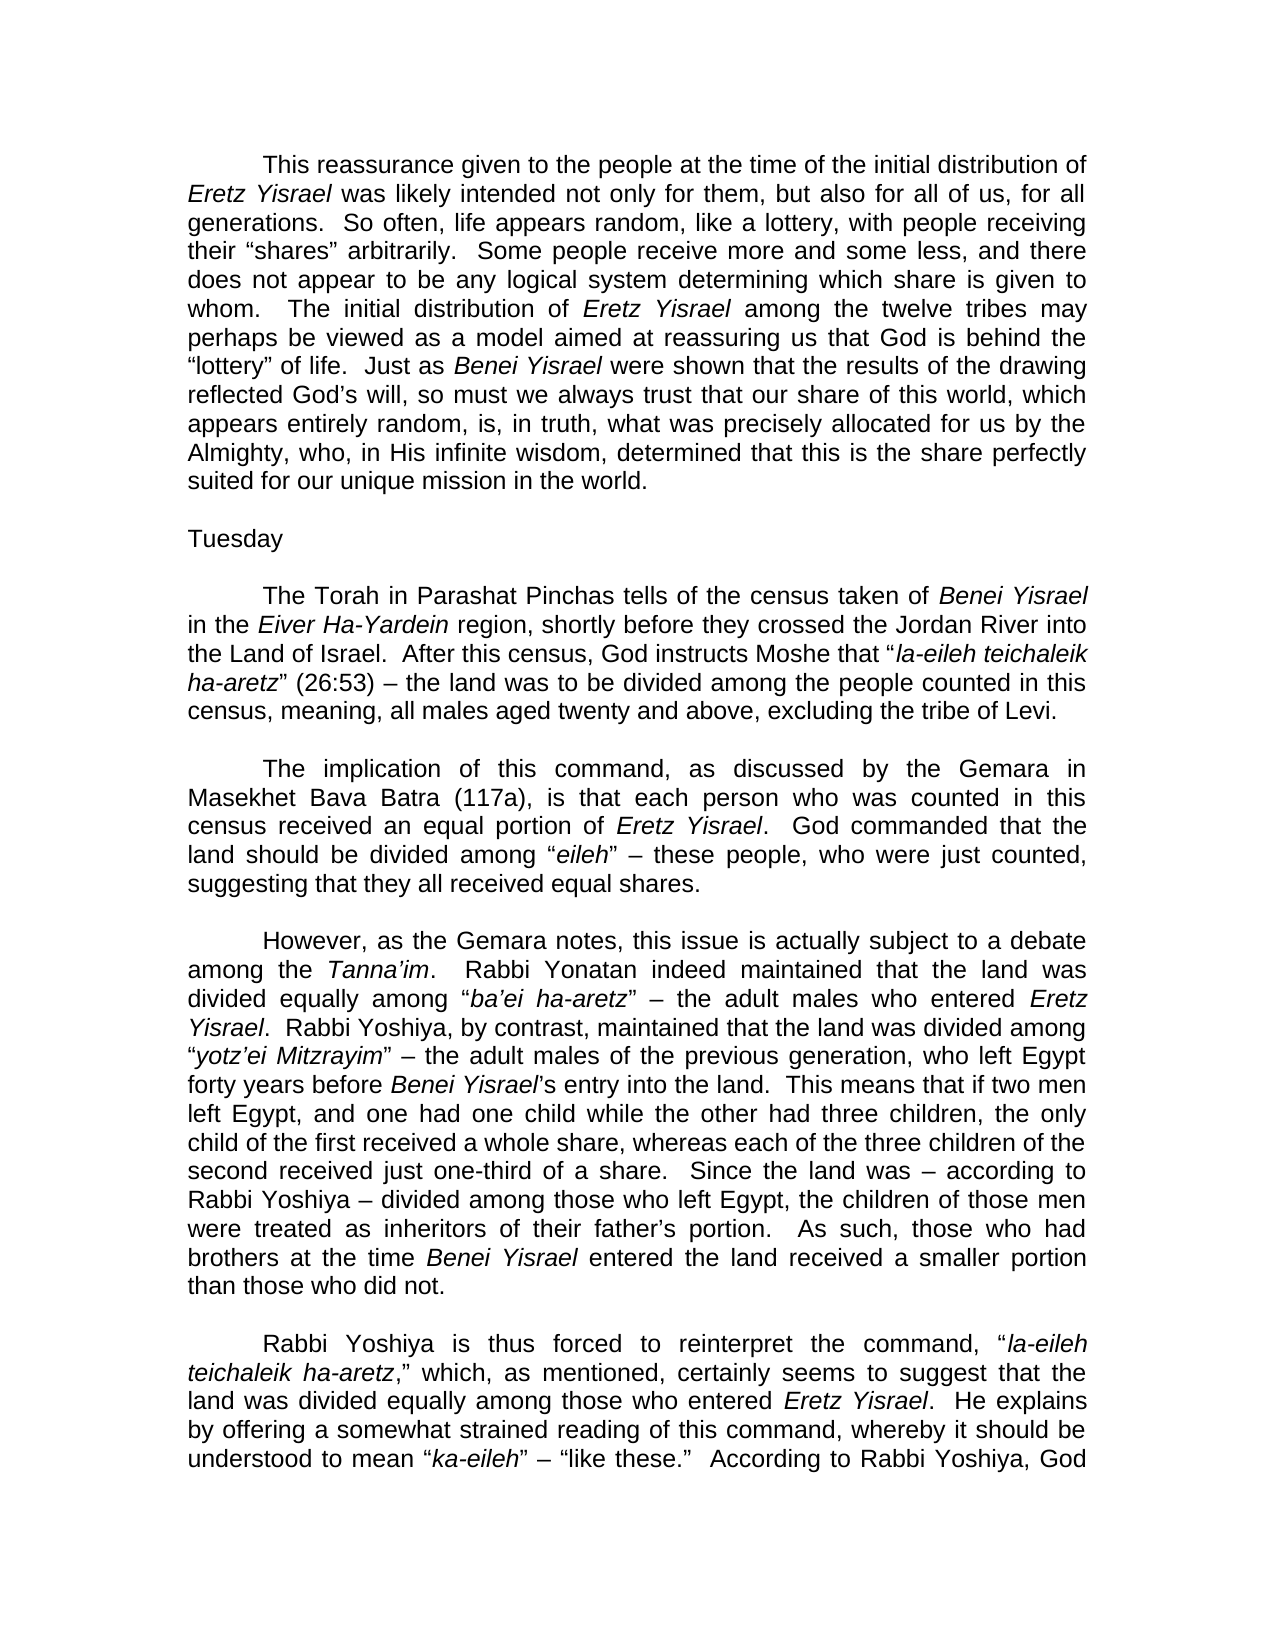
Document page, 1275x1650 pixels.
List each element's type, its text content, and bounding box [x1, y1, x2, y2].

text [187, 1329, 1088, 1472]
text Tuesday [187, 524, 1088, 552]
text This reassurance given to the people at the time of the initial distribution of Eretz Yisrael was likely intended not only for them, but also for all of us, for all generations. So often, life appears random, like a lottery, with people receiving their “shares” arbitrarily. Some people receive more and some less, and there does not appear to be any logical system determining which share is given to whom. The initial distribution of Eretz Yisrael among the twelve tribes may perhaps be viewed as a model aimed at reassuring us that God is behind the “lottery” of life. Just as Benei Yisrael were shown that the results of the drawing reflected God’s will, so must we always trust that our share of this world, which appears entirely random, is, in truth, what was precisely allocated for us by the Almighty, who, in His infinite wisdom, determined that this is the share perfectly suited for our unique mission in the world. [187, 150, 1088, 495]
text However, as the Gemara notes, this issue is actually subject to a debate among the Tanna’im. Rabbi Yonatan indeed maintained that the land was divided equally among “ba’ei ha-aretz” – the adult males who entered Eretz Yisrael. Rabbi Yoshiya, by contrast, maintained that the land was divided among “yotz’ei Mitzrayim” – the adult males of the previous generation, who left Egypt forty years before Benei Yisrael’s entry into the land. This means that if two men left Egypt, and one had one child while the other had three children, the only child of the first received a whole share, whereas each of the three children of the second received just one-third of a share. Since the land was – according to Rabbi Yoshiya – divided among those who left Egypt, the children of those men were treated as inheritors of their father’s portion. As such, those who had brothers at the time Benei Yisrael entered the land received a smaller portion than those who did not. [187, 926, 1088, 1300]
text The Torah in Parashat Pinchas tells of the census taken of Benei Yisrael in the Eiver Ha-Yardein region, shortly before they crossed the Jordan River into the Land of Israel. After this census, God instructs Moshe that “la-eileh teichaleik ha-aretz” (26:53) – the land was to be divided among the people counted in this census, meaning, all males aged twenty and above, excluding the tribe of Levi. [187, 581, 1088, 725]
text The implication of this command, as discussed by the Gemara in Masekhet Bava Batra (117a), is that each person who was counted in this census received an equal portion of Eretz Yisrael. God commanded that the land should be divided among “eileh” – these people, who were just counted, suggesting that they all received equal shares. [187, 754, 1088, 897]
